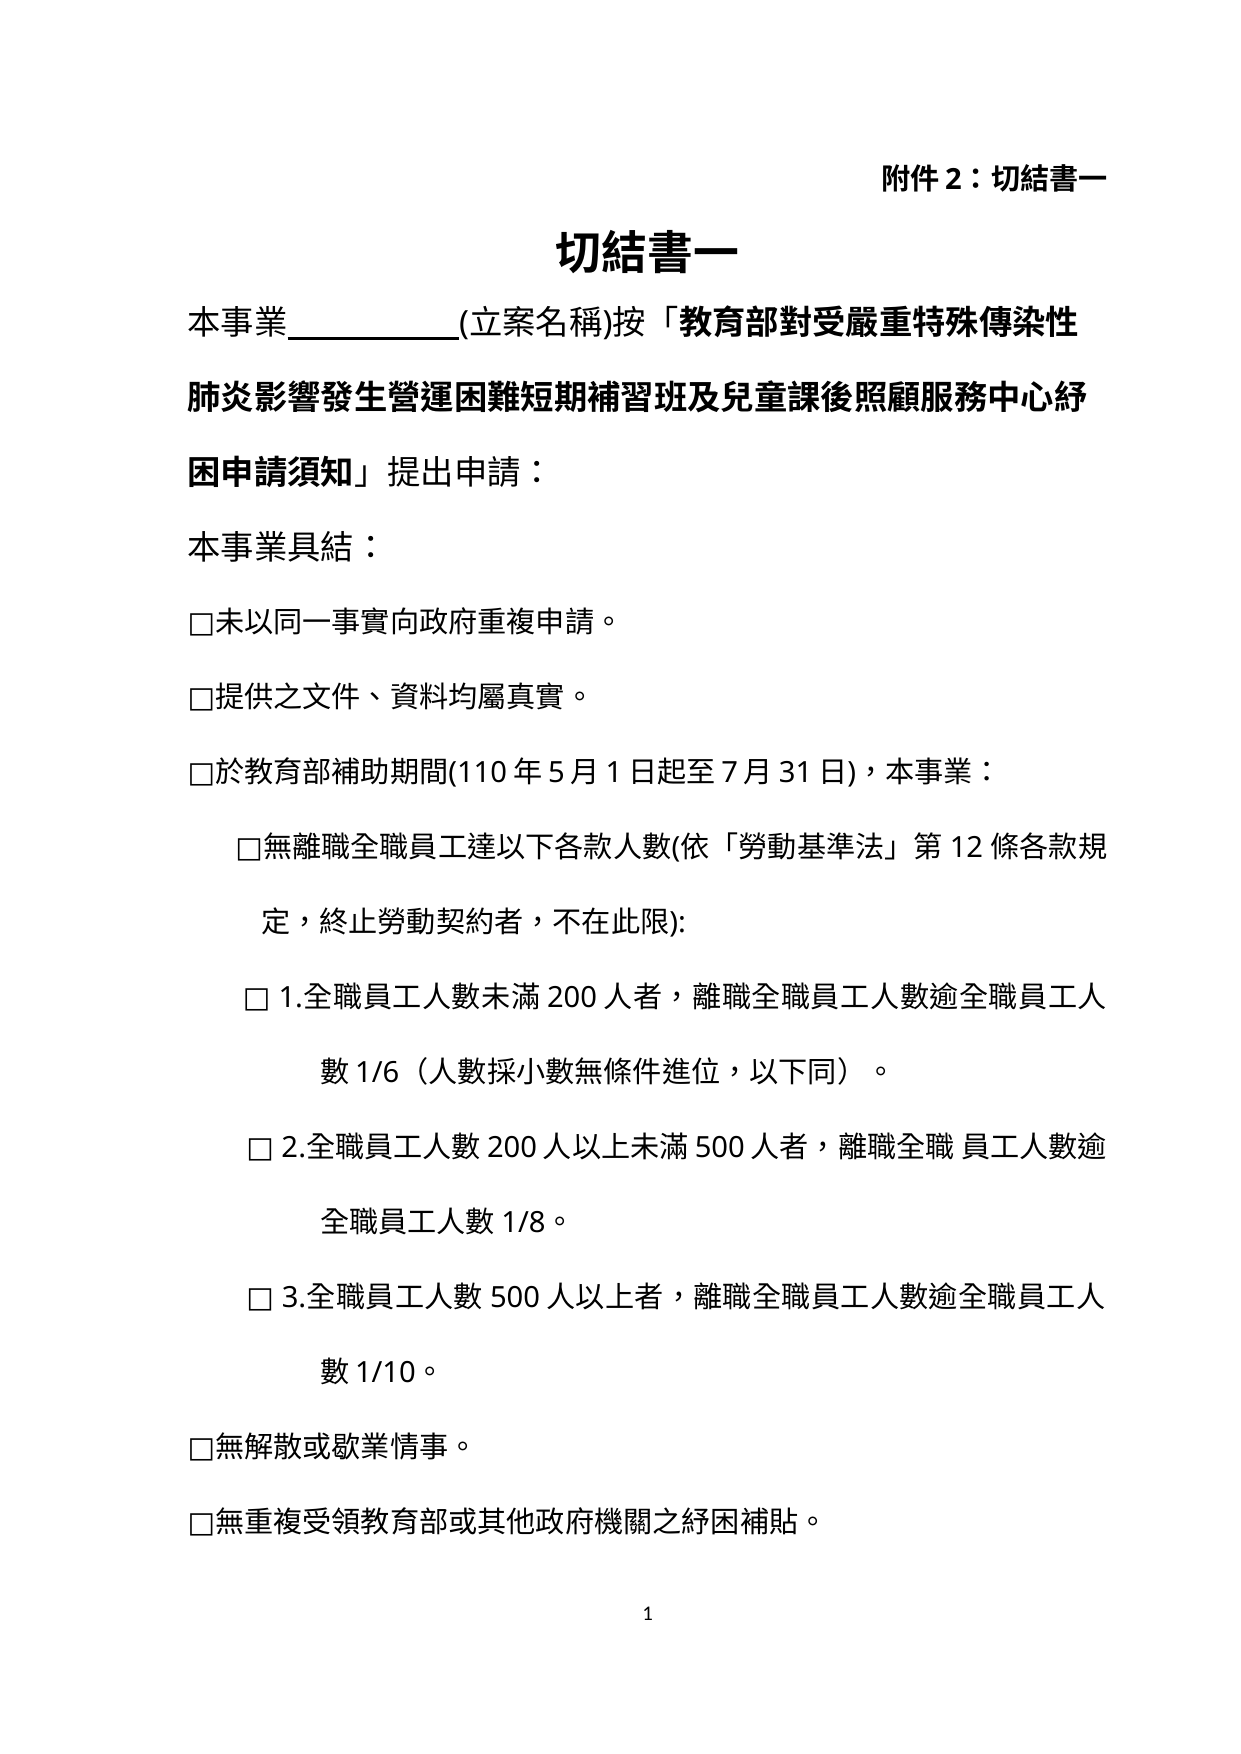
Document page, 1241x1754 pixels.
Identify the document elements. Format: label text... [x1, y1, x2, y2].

text □ 2.全職員工人數200人以上未滿500人者，離職全職 員工人數逾全職員工人數 1/8。 [246, 1108, 1107, 1258]
text □ 3.全職員工人數500人以上者，離職全職員工人數逾全職員工人數1/10。 [246, 1258, 1107, 1408]
text 切結書一 [187, 216, 1107, 283]
text □於教育部補助期間(110年5月1日起至7月31日)，本事業： [187, 733, 1107, 808]
text □無解散或歇業情事。 [187, 1408, 1107, 1483]
text 附件2：切結書一 [187, 155, 1107, 198]
text 本事業 (立案名稱)按「教育部對受嚴重特殊傳染性肺炎影響發生營運困難短期補習班及兒童課後照顧服務中心紓困申請須知」提出申請： [187, 283, 1107, 508]
text □無重複受領教育部或其他政府機關之紓困補貼。 [187, 1483, 1107, 1558]
text □未以同一事實向政府重複申請。 [187, 583, 1107, 658]
text □無離職全職員工達以下各款人數(依「勞動基準法」第 12 條各款規定，終止勞動契約者，不在此限): [235, 808, 1107, 958]
text □提供之文件、資料均屬真實。 [187, 658, 1107, 733]
text 本事業具結： [187, 508, 1107, 583]
text □ 1.全職員工人數未滿200人者，離職全職員工人數逾全職員工人數1/6（人數採小數無條件進位，以下同）。 [243, 958, 1107, 1108]
